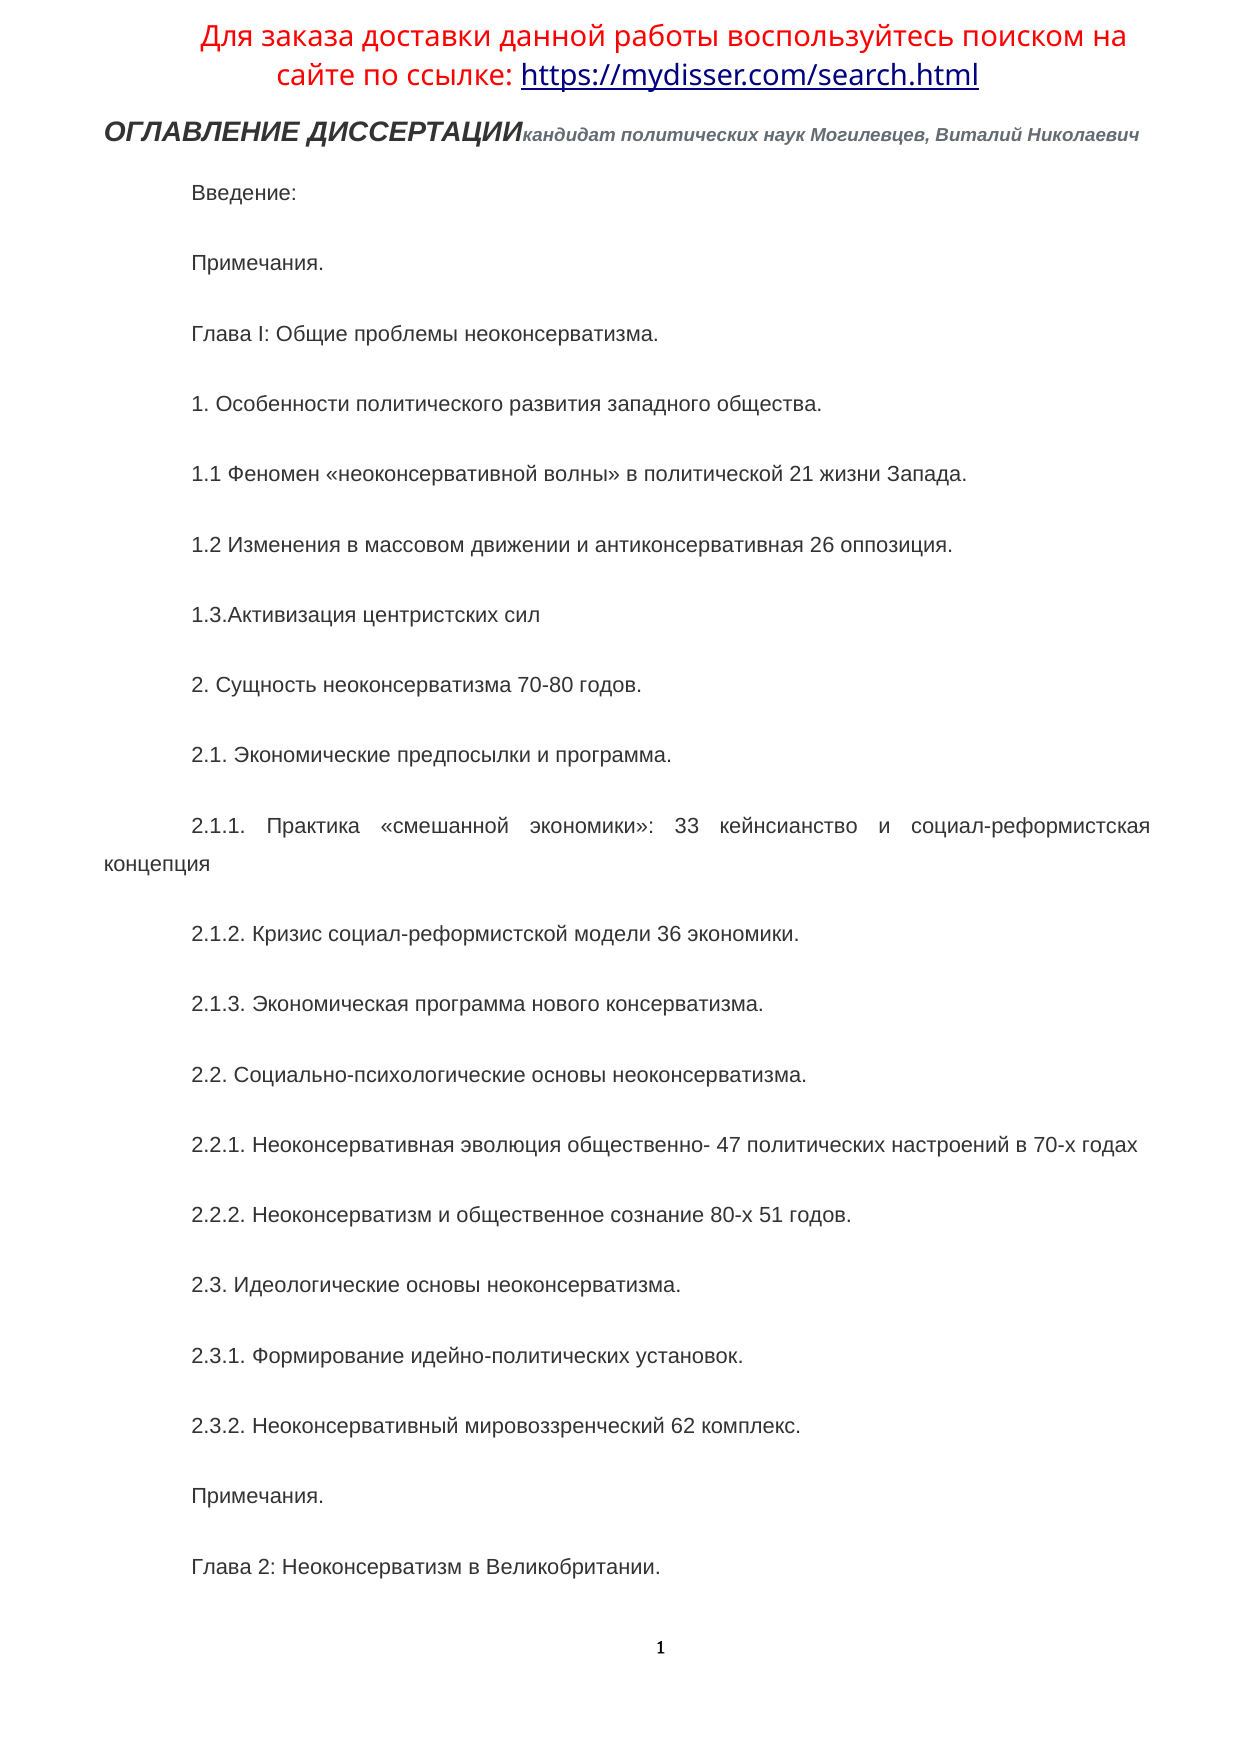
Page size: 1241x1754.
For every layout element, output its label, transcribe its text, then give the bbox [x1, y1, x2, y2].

text Глава I: Общие проблемы неоконсерватизма. [103, 321, 1152, 346]
subtitle Оглавление диссертациикандидат политических наук Могилевцев, Виталий Николаевич [103, 115, 1152, 147]
text 1.3.Активизация центристских сил [103, 602, 1152, 627]
text 2.2. Социально-психологические основы неоконсерватизма. [103, 1061, 1152, 1087]
text 2. Сущность неоконсерватизма 70-80 годов. [103, 672, 1152, 697]
text 1. Особенности политического развития западного общества. [103, 391, 1152, 416]
text Введение: [103, 180, 1152, 205]
text Примечания. [103, 250, 1152, 275]
text 2.3. Идеологические основы неоконсерватизма. [103, 1272, 1152, 1298]
text Примечания. [103, 1483, 1152, 1508]
text 2.3.2. Неоконсервативный мировоззренческий 62 комплекс. [103, 1413, 1152, 1438]
text 2.2.1. Неоконсервативная эволюция общественно- 47 политических настроений в 70-х годах [103, 1132, 1152, 1157]
text Глава 2: Неоконсерватизм в Великобритании. [103, 1554, 1152, 1579]
text 2.1.1. Практика «смешанной экономики»: 33 кейнсианство и социал-реформистская концепция [103, 813, 1152, 876]
text 2.3.1. Формирование идейно-политических установок. [103, 1343, 1152, 1368]
text 1.2 Изменения в массовом движении и антиконсервативная 26 оппозиция. [103, 531, 1152, 557]
text 2.1.2. Кризис социал-реформистской модели 36 экономики. [103, 921, 1152, 946]
text 2.1. Экономические предпосылки и программа. [103, 742, 1152, 768]
text 2.1.3. Экономическая программа нового консерватизма. [103, 991, 1152, 1016]
text 1.1 Феномен «неоконсервативной волны» в политической 21 жизни Запада. [103, 461, 1152, 486]
text 2.2.2. Неоконсерватизм и общественное сознание 80-х 51 годов. [103, 1202, 1152, 1227]
